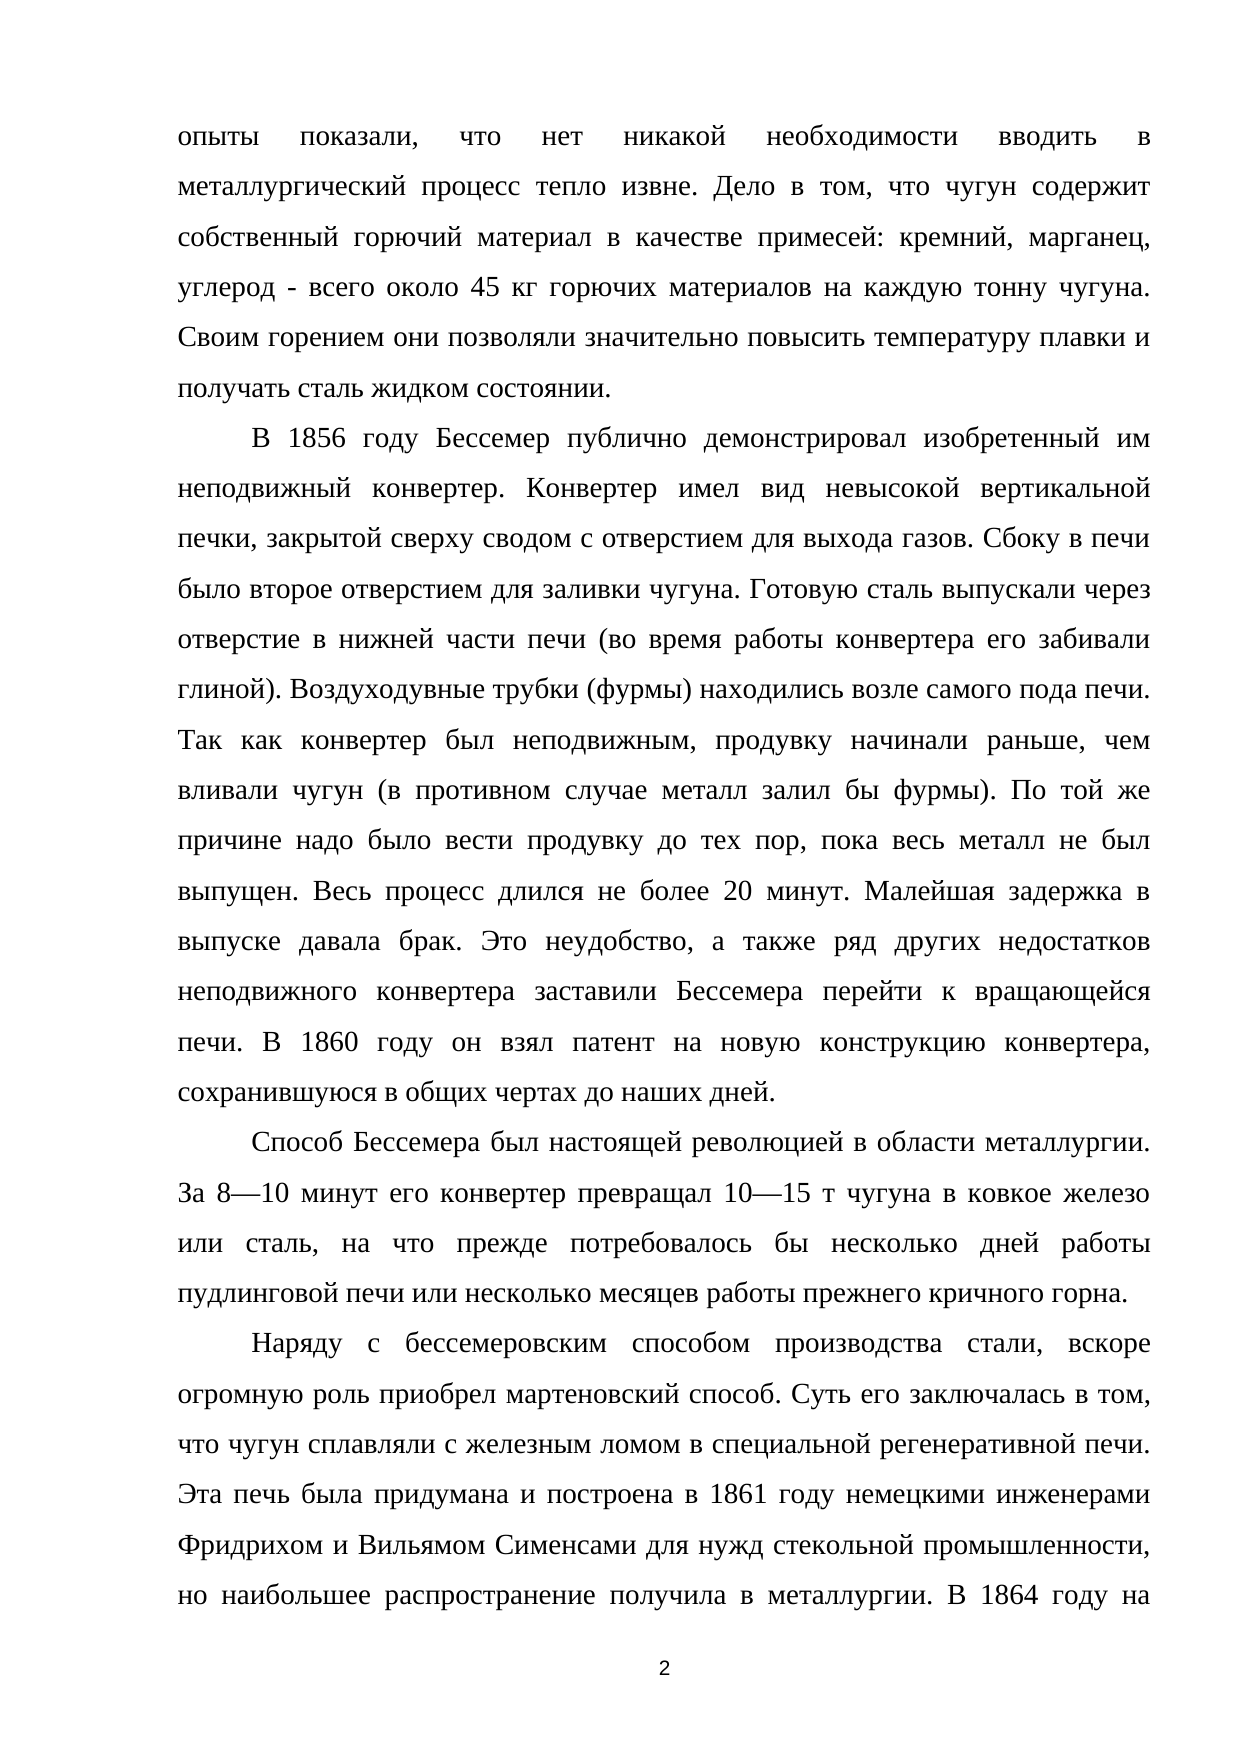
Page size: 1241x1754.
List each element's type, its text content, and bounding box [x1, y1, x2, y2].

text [177, 1326, 1152, 1611]
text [177, 118, 1152, 403]
text Способ Бессемера был настоящей революцией в области металлургии. За 8—10 минут его конвертер превращал 10—15 т чугуна в ковкое железо или сталь, на что прежде потребовалось бы несколько дней работы пудлинговой печи или несколько месяцев работы прежнего кричного горна. [177, 1124, 1152, 1309]
text В 1856 году Бессемер публично демонстрировал изобретенный им неподвижный конвертер. Конвертер имел вид невысокой вертикальной печки, закрытой сверху сводом с отверстием для выхода газов. Сбоку в печи было второе отверстием для заливки чугуна. Готовую сталь выпускали через отверстие в нижней части печи (во время работы конвертера его забивали глиной). Воздуходувные трубки (фурмы) находились возле самого пода печи. Так как конвертер был неподвижным, продувку начинали раньше, чем вливали чугун (в противном случае металл залил бы фурмы). По той же причине надо было вести продувку до тех пор, пока весь металл не был выпущен. Весь процесс длился не более 20 минут. Малейшая задержка в выпуске давала брак. Это неудобство, а также ряд других недостатков неподвижного конвертера заставили Бессемера перейти к вращающейся печи. В 1860 году он взял патент на новую конструкцию конвертера, сохранившуюся в общих чертах до наших дней. [177, 420, 1152, 1108]
